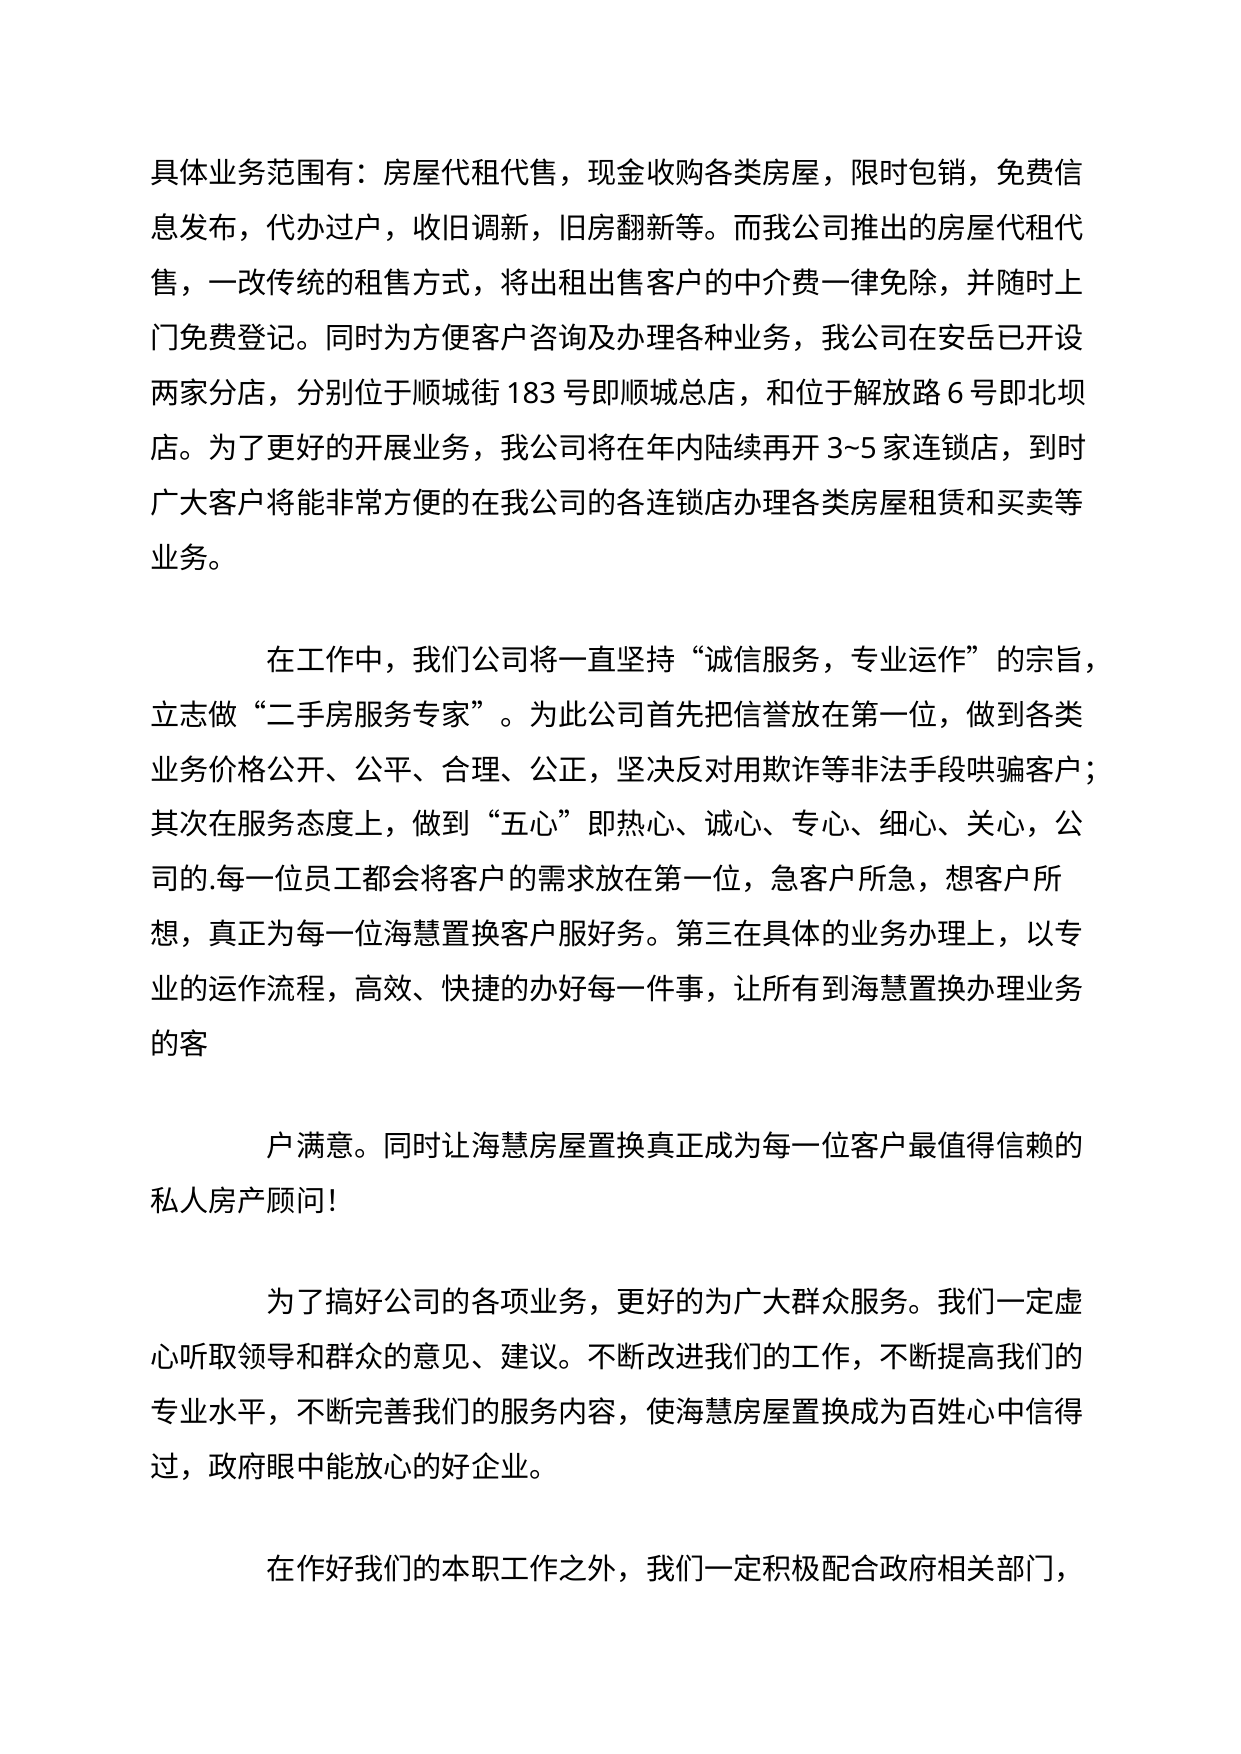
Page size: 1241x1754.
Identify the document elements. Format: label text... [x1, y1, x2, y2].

text 户满意。同时让海慧房屋置换真正成为每一位客户最值得信赖的私人房产顾问！ [150, 1122, 1090, 1219]
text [150, 150, 1090, 577]
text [150, 1546, 1090, 1588]
text 在工作中，我们公司将一直坚持“诚信服务，专业运作”的宗旨，立志做“二手房服务专家”。为此公司首先把信誉放在第一位，做到各类业务价格公开、公平、合理、公正，坚决反对用欺诈等非法手段哄骗客户；其次在服务态度上，做到“五心”即热心、诚心、专心、细心、关心，公司的.每一位员工都会将客户的需求放在第一位，急客户所急，想客户所想，真正为每一位海慧置换客户服好务。第三在具体的业务办理上，以专业的运作流程，高效、快捷的办好每一件事，让所有到海慧置换办理业务的客 [150, 636, 1090, 1063]
text 为了搞好公司的各项业务，更好的为广大群众服务。我们一定虚心听取领导和群众的意见、建议。不断改进我们的工作，不断提高我们的专业水平，不断完善我们的服务内容，使海慧房屋置换成为百姓心中信得过，政府眼中能放心的好企业。 [150, 1279, 1090, 1486]
